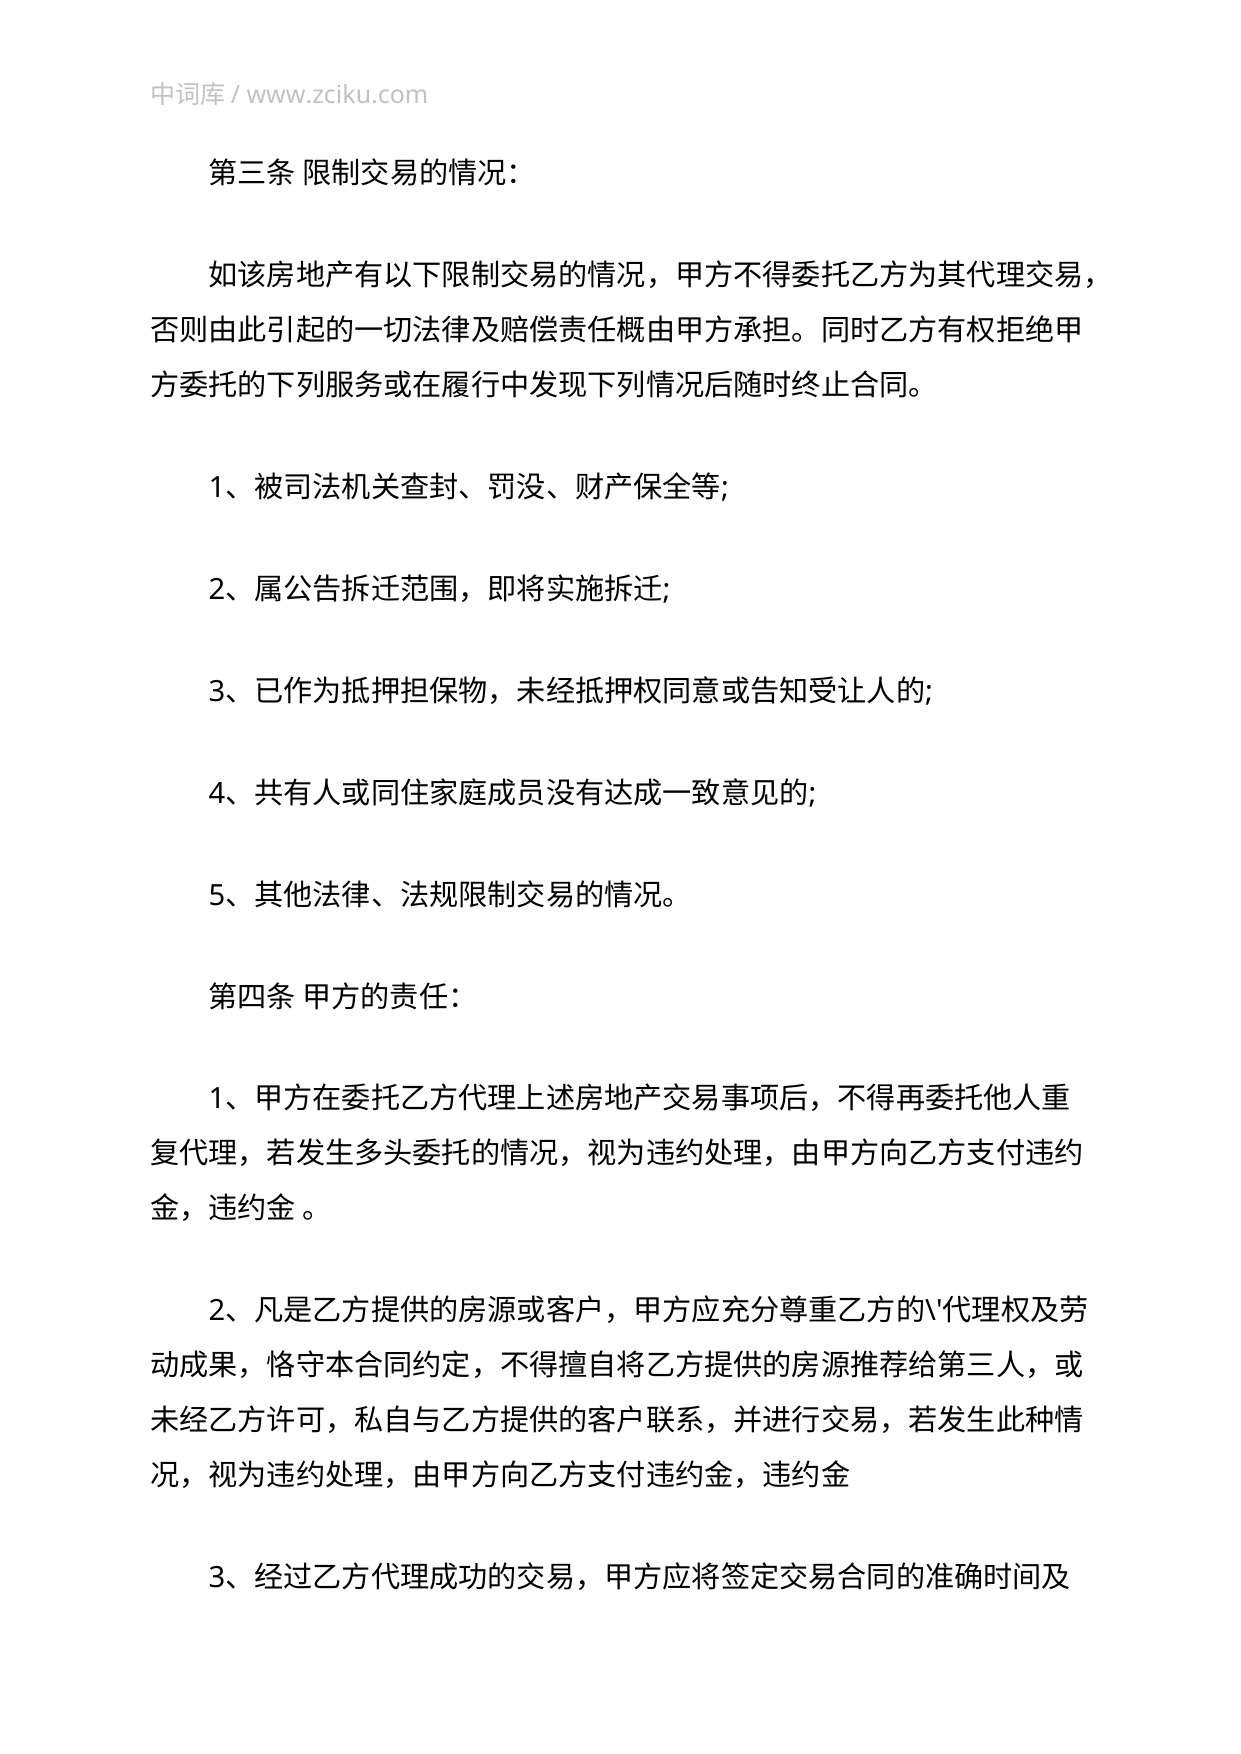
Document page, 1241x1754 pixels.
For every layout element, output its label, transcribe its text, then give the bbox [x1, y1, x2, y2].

text 2、属公告拆迁范围，即将实施拆迁; [150, 565, 1090, 608]
text 4、共有人或同住家庭成员没有达成一致意见的; [150, 769, 1090, 812]
text 3、已作为抵押担保物，未经抵押权同意或告知受让人的; [150, 667, 1090, 710]
text 第四条 甲方的责任： [150, 973, 1090, 1016]
text 5、其他法律、法规限制交易的情况。 [150, 871, 1090, 914]
text 2、凡是乙方提供的房源或客户，甲方应充分尊重乙方的\'代理权及劳动成果，恪守本合同约定，不得擅自将乙方提供的房源推荐给第三人，或未经乙方许可，私自与乙方提供的客户联系，并进行交易，若发生此种情况，视为违约处理，由甲方向乙方支付违约金，违约金 [150, 1287, 1090, 1494]
text 如该房地产有以下限制交易的情况，甲方不得委托乙方为其代理交易，否则由此引起的一切法律及赔偿责任概由甲方承担。同时乙方有权拒绝甲方委托的下列服务或在履行中发现下列情况后随时终止合同。 [150, 252, 1090, 404]
text 第三条 限制交易的情况： [150, 150, 1090, 192]
text 1、甲方在委托乙方代理上述房地产交易事项后，不得再委托他人重复代理，若发生多头委托的情况，视为违约处理，由甲方向乙方支付违约金，违约金 。 [150, 1075, 1090, 1227]
text 1、被司法机关查封、罚没、财产保全等; [150, 463, 1090, 506]
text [150, 1553, 1090, 1596]
